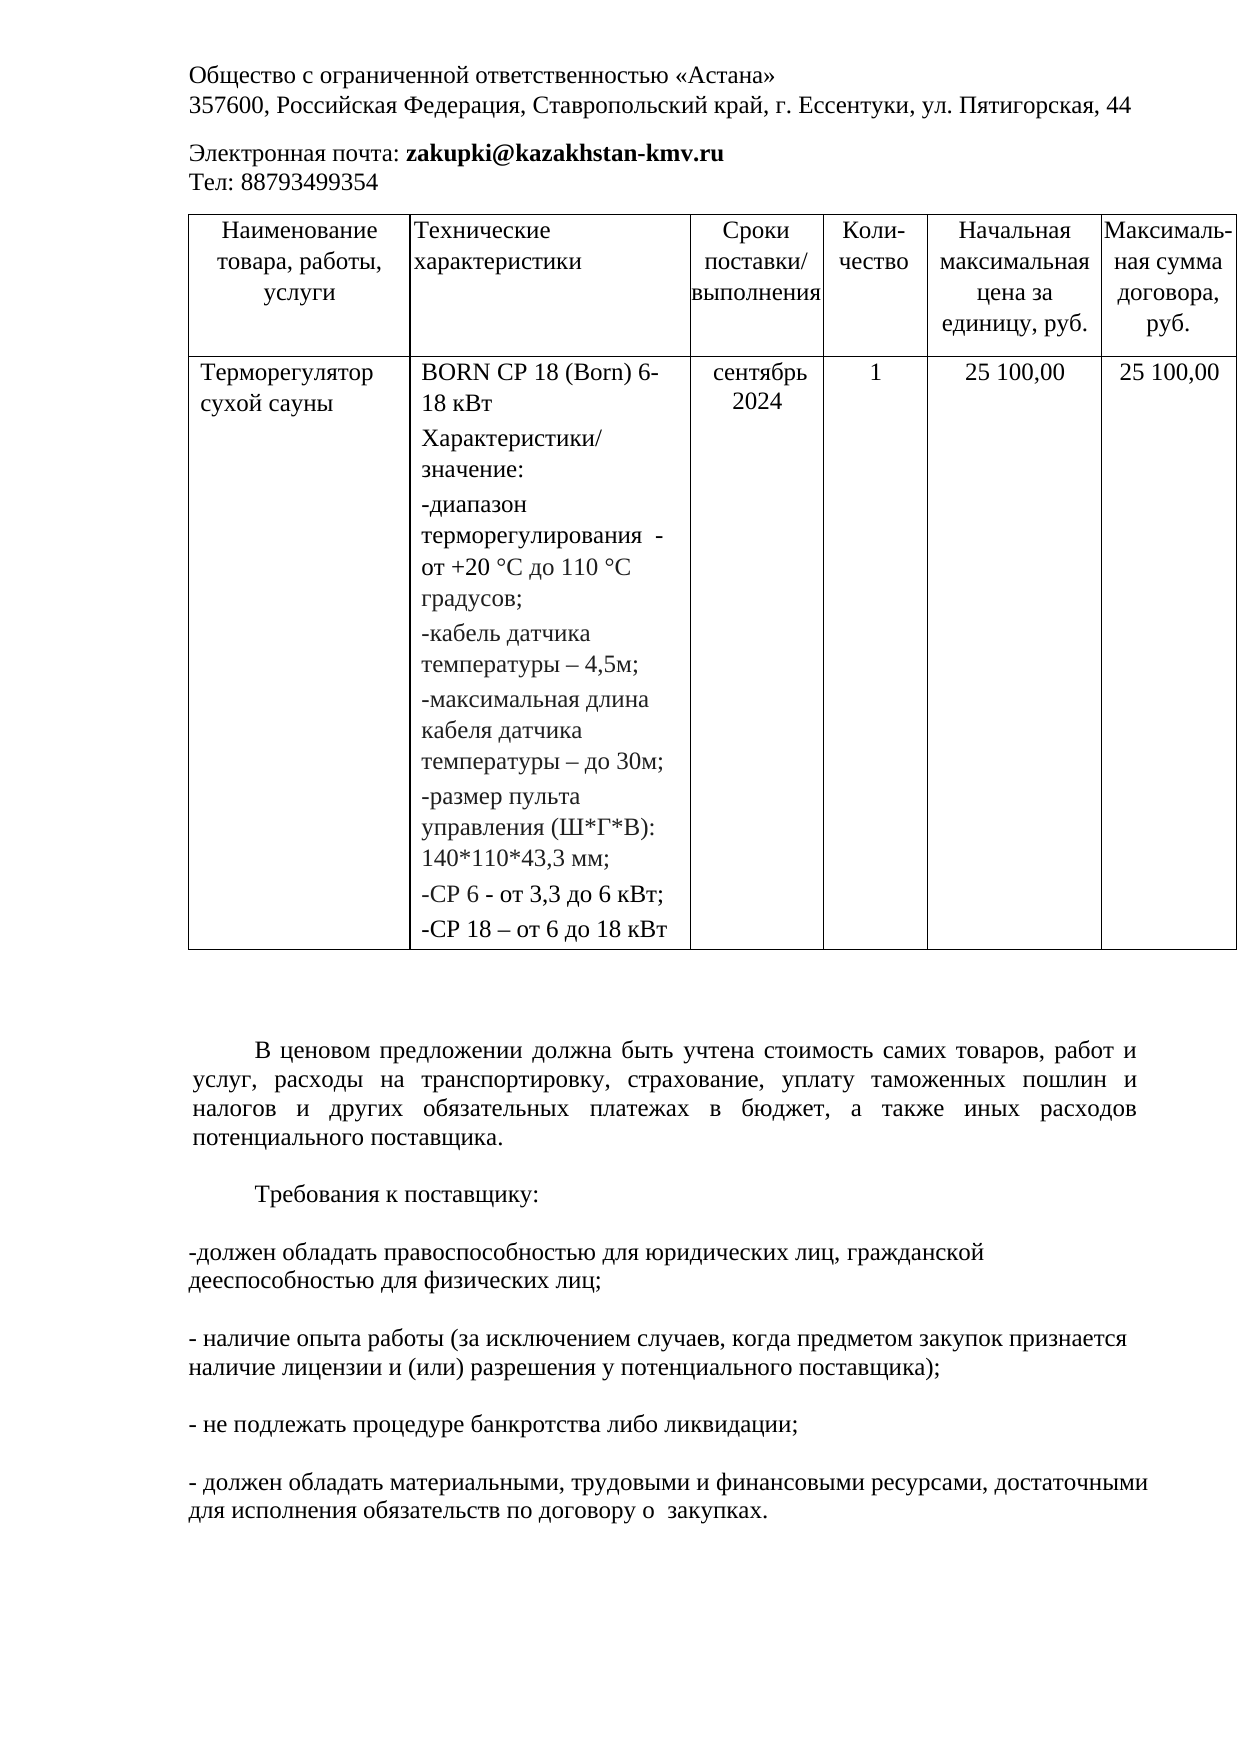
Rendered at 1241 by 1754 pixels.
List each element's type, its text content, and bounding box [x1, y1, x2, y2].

text -должен обладать правоспособностью для юридических лиц, гражданской дееспособностью для физических лиц; [188, 1237, 1152, 1294]
text В ценовом предложении должна быть учтена стоимость самих товаров, работ и услуг, расходы на транспортировку, страхование, уплату таможенных пошлин и налогов и других обязательных платежах в бюджет, а также иных расходов потенциального поставщика. [192, 1036, 1137, 1151]
text - должен обладать материальными, трудовыми и финансовыми ресурсами, достаточными для исполнения обязательств по договору о закупках. [188, 1467, 1152, 1524]
table_cell 357600, Российская Федерация, Ставропольский край, г. Ессентуки, ул. Пятигорская, 44 [177, 90, 1240, 138]
table_cell Электронная почта: zakupki@kazakhstan-kmv.ru Тел: 88793499354 [177, 138, 1240, 950]
text - не подлежать процедуре банкротства либо ликвидации; [188, 1409, 1152, 1438]
text - наличие опыта работы (за исключением случаев, когда предметом закупок признается наличие лицензии и (или) разрешения у потенциального поставщика); [188, 1323, 1152, 1381]
table_header Общество с ограниченной ответственностью «Астана» [177, 59, 1240, 90]
text Требования к поставщику: [192, 1179, 1137, 1208]
